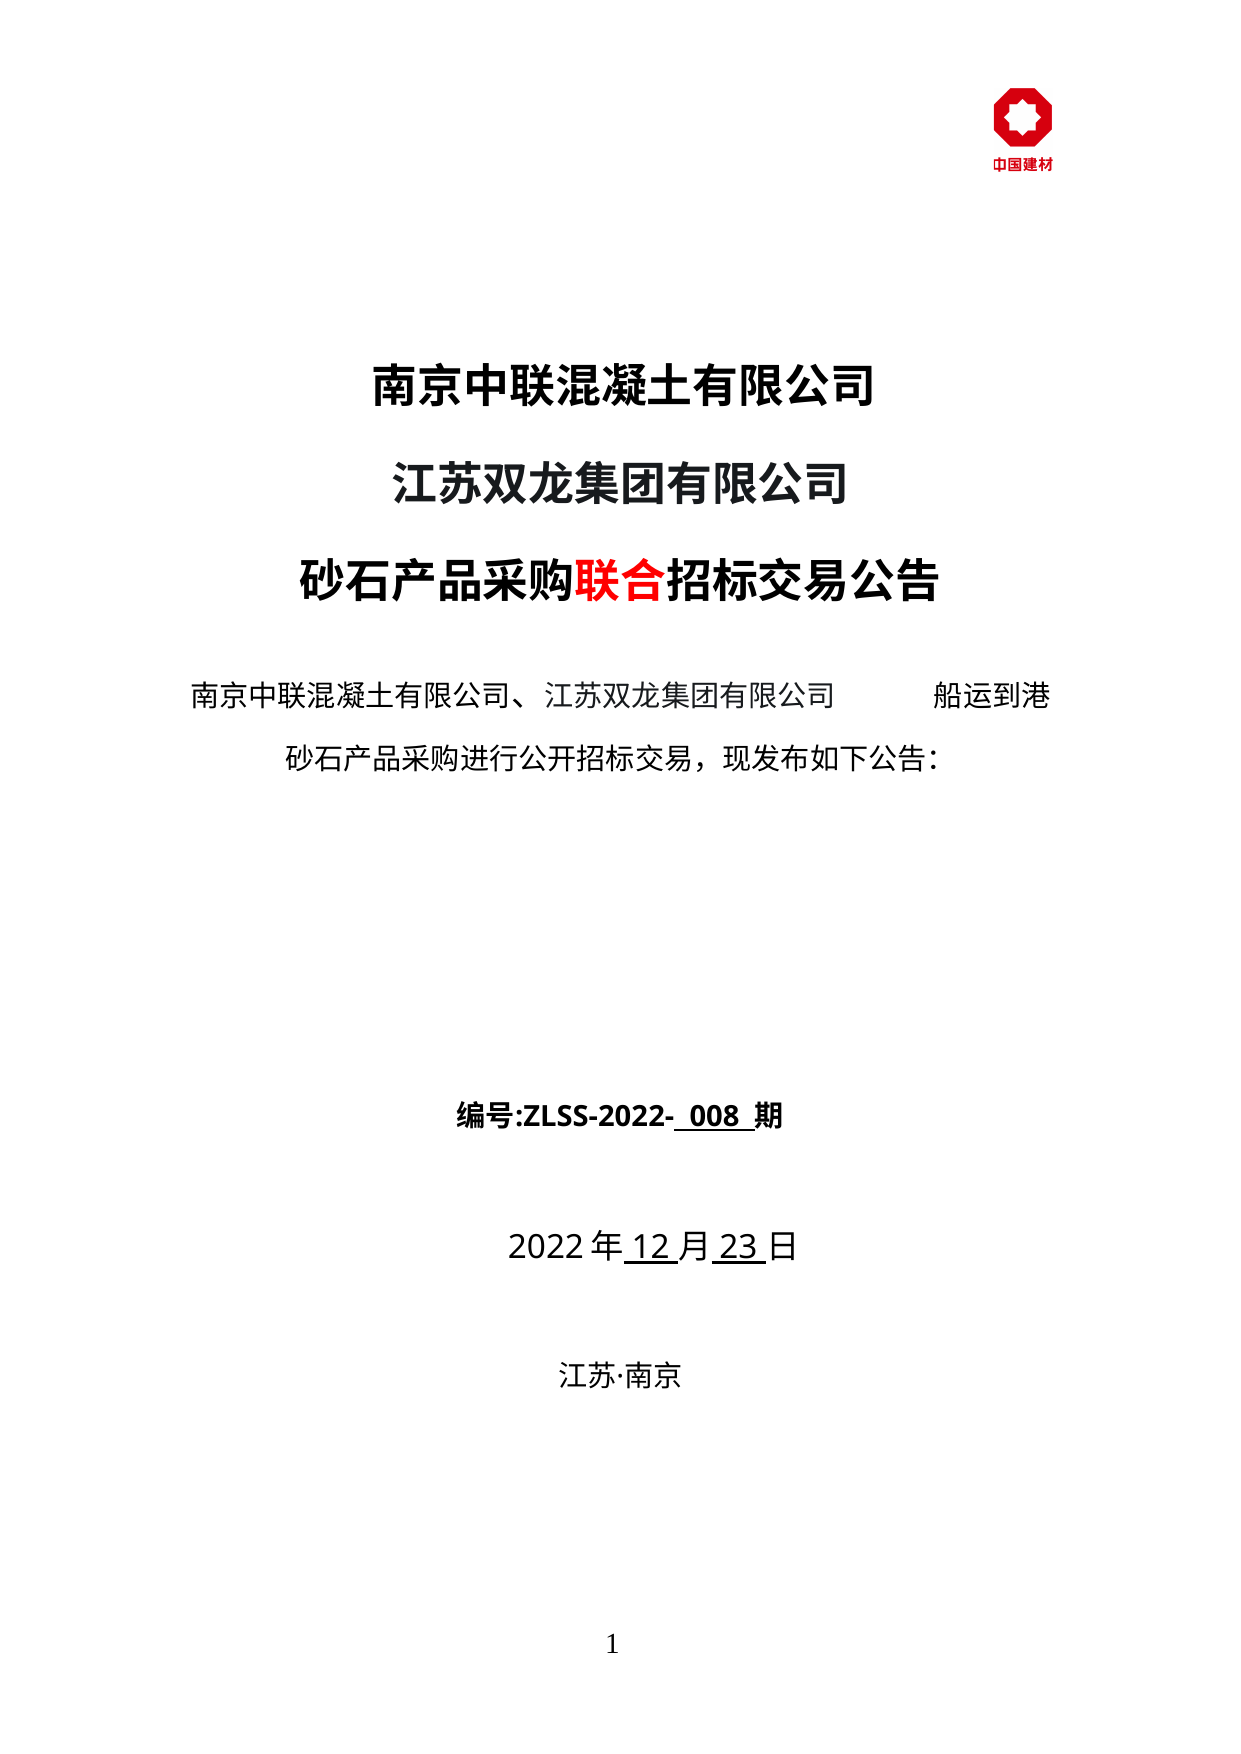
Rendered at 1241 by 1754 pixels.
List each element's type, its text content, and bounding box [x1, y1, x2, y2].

text 江苏双龙集团有限公司 [187, 432, 1053, 529]
text 江苏·南京 [187, 1342, 1053, 1407]
text 编号:ZLSS-2022- 008 期 [187, 1082, 1053, 1147]
text 2022年 12 月 23 日 [187, 1212, 1053, 1277]
picture [993, 88, 1053, 172]
text 砂石产品采购联合招标交易公告 [187, 529, 1053, 627]
text 南京中联混凝土有限公司 [187, 334, 1053, 432]
text 南京中联混凝土有限公司、江苏双龙集团有限公司 船运到港砂石产品采购进行公开招标交易，现发布如下公告： [187, 659, 1053, 789]
